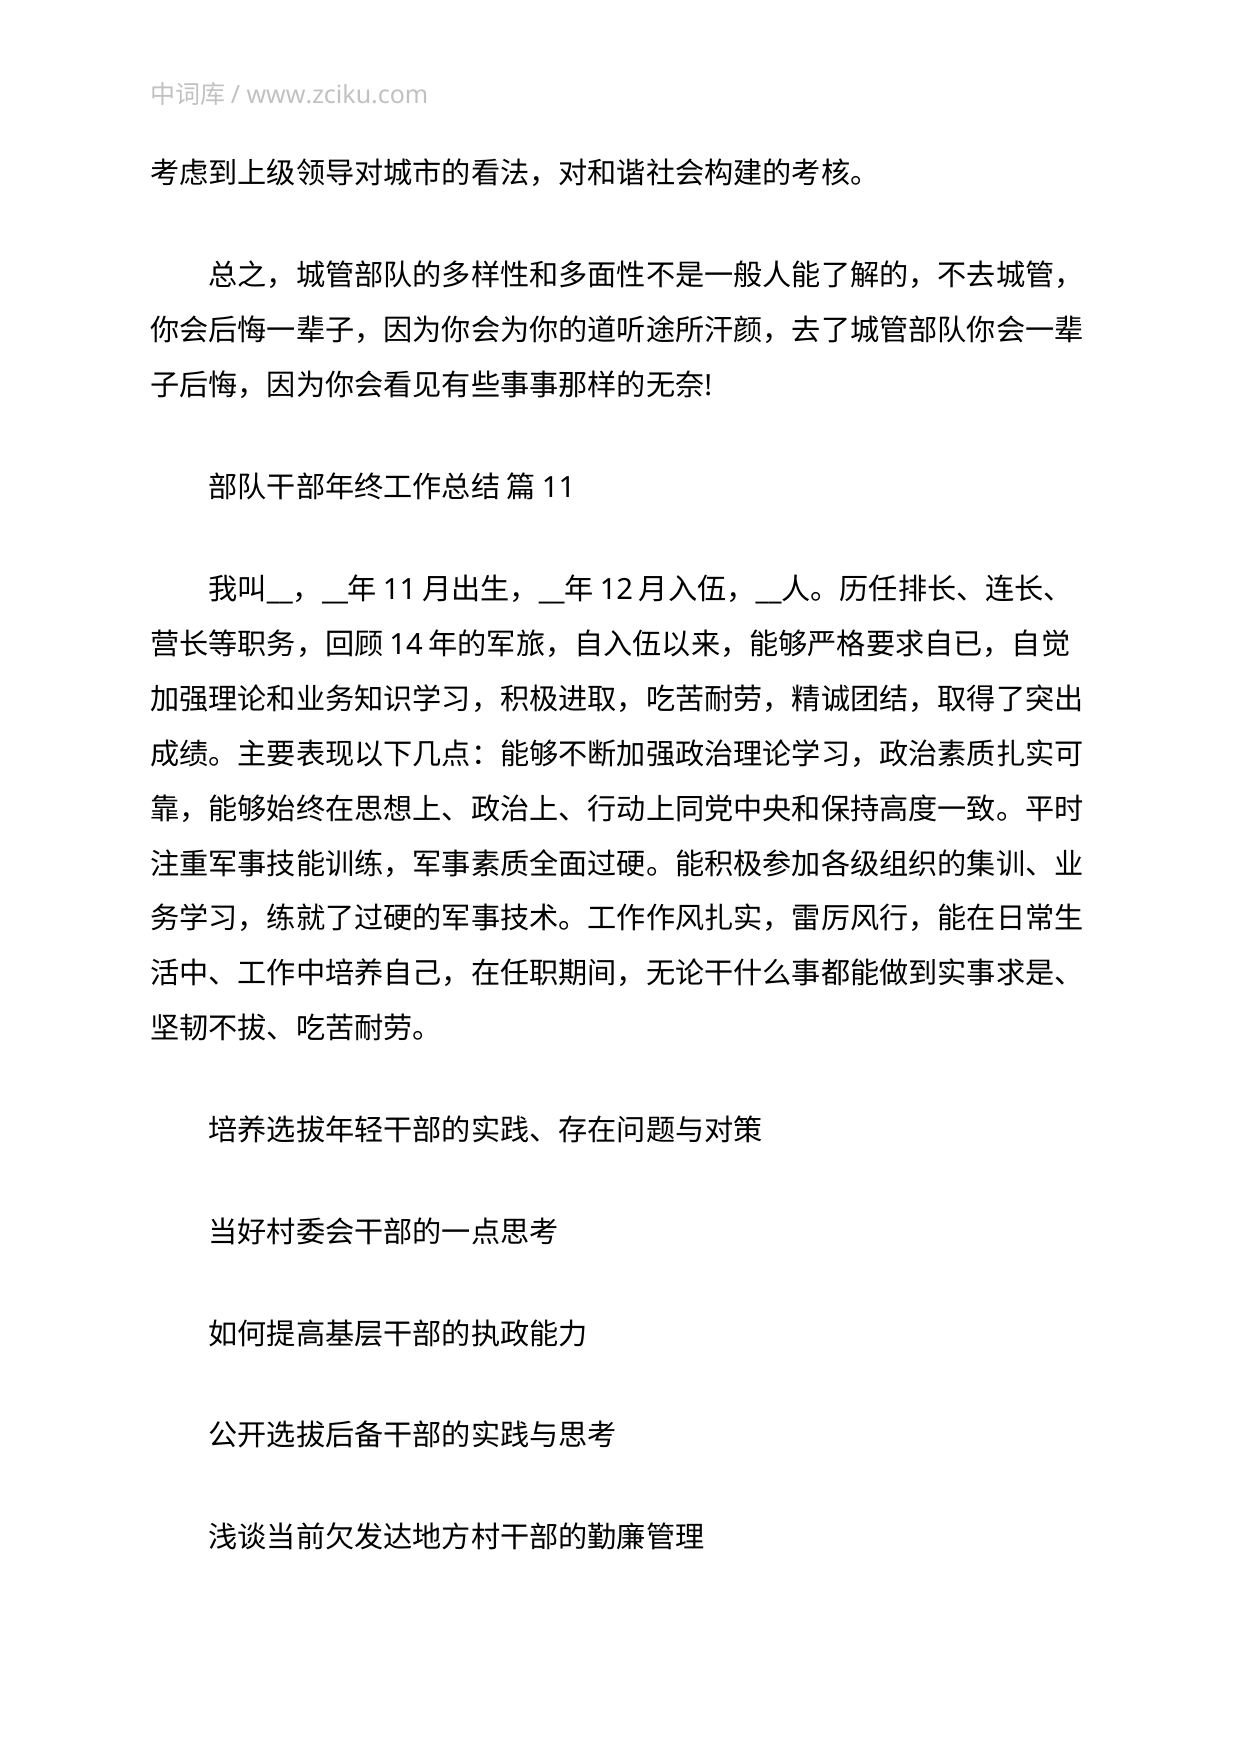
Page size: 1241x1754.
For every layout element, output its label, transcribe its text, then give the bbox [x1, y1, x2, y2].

text 部队干部年终工作总结 篇11 [150, 463, 1090, 506]
text 如何提高基层干部的执政能力 [150, 1310, 1090, 1352]
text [150, 150, 1090, 192]
text 培养选拔年轻干部的实践、存在问题与对策 [150, 1107, 1090, 1149]
text 浅谈当前欠发达地方村干部的勤廉管理 [150, 1514, 1090, 1556]
text 当好村委会干部的一点思考 [150, 1208, 1090, 1251]
text 总之，城管部队的多样性和多面性不是一般人能了解的，不去城管，你会后悔一辈子，因为你会为你的道听途所汗颜，去了城管部队你会一辈子后悔，因为你会看见有些事事那样的无奈! [150, 252, 1090, 404]
text 公开选拔后备干部的实践与思考 [150, 1412, 1090, 1454]
text 我叫__，__年11月出生，__年12月入伍，__人。历任排长、连长、营长等职务，回顾14年的军旅，自入伍以来，能够严格要求自已，自觉加强理论和业务知识学习，积极进取，吃苦耐劳，精诚团结，取得了突出成绩。主要表现以下几点：能够不断加强政治理论学习，政治素质扎实可靠，能够始终在思想上、政治上、行动上同党中央和保持高度一致。平时注重军事技能训练，军事素质全面过硬。能积极参加各级组织的集训、业务学习，练就了过硬的军事技术。工作作风扎实，雷厉风行，能在日常生活中、工作中培养自己，在任职期间，无论干什么事都能做到实事求是、坚韧不拔、吃苦耐劳。 [150, 566, 1090, 1047]
